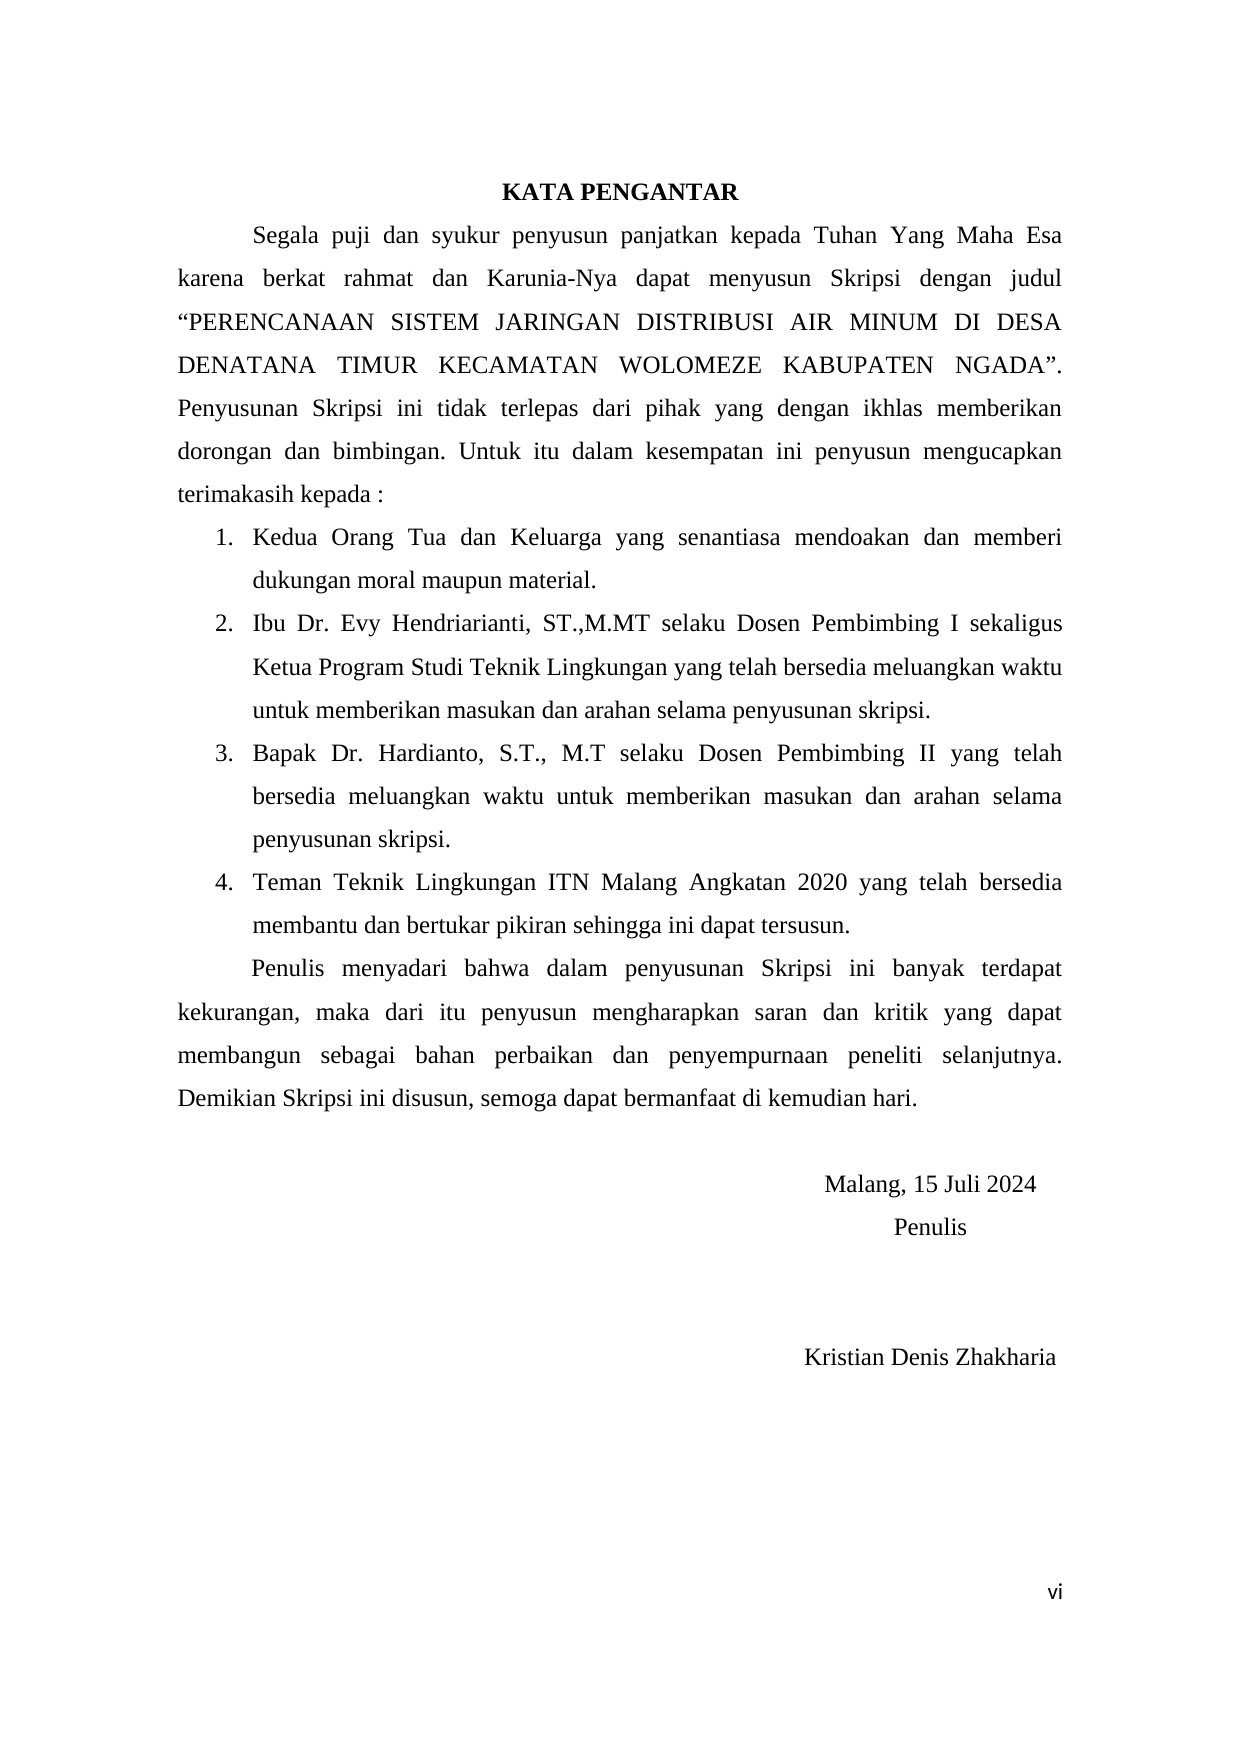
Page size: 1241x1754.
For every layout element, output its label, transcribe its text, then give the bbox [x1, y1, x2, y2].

text Penulis [797, 1212, 1063, 1241]
list Teman Teknik Lingkungan ITN Malang Angkatan 2020 yang telah bersedia membantu dan bertukar pikiran sehingga ini dapat tersusun. [215, 867, 1063, 939]
text Malang, 15 Juli 2024 [797, 1169, 1063, 1198]
text Kristian Denis Zhakharia [797, 1342, 1063, 1370]
list Ibu Dr. Evy Hendriarianti, ST.,M.MT selaku Dosen Pembimbing I sekaligus Ketua Program Studi Teknik Lingkungan yang telah bersedia meluangkan waktu untuk memberikan masukan dan arahan selama penyusunan skripsi. [215, 608, 1063, 723]
text Penulis menyadari bahwa dalam penyusunan Skripsi ini banyak terdapat kekurangan, maka dari itu penyusun mengharapkan saran dan kritik yang dapat membangun sebagai bahan perbaikan dan penyempurnaan peneliti selanjutnya. Demikian Skripsi ini disusun, semoga dapat bermanfaat di kemudian hari. [177, 953, 1063, 1112]
subtitle KATA PENGANTAR [177, 177, 1063, 206]
list Bapak Dr. Hardianto, S.T., M.T selaku Dosen Pembimbing II yang telah bersedia meluangkan waktu untuk memberikan masukan dan arahan selama penyusunan skripsi. [215, 738, 1063, 853]
list Kedua Orang Tua dan Keluarga yang senantiasa mendoakan dan memberi dukungan moral maupun material. [215, 522, 1063, 594]
text Segala puji dan syukur penyusun panjatkan kepada Tuhan Yang Maha Esa karena berkat rahmat dan Karunia-Nya dapat menyusun Skripsi dengan judul “PERENCANAAN SISTEM JARINGAN DISTRIBUSI AIR MINUM DI DESA DENATANA TIMUR KECAMATAN WOLOMEZE KABUPATEN NGADA”. Penyusunan Skripsi ini tidak terlepas dari pihak yang dengan ikhlas memberikan dorongan dan bimbingan. Untuk itu dalam kesempatan ini penyusun mengucapkan terimakasih kepada : [177, 220, 1063, 508]
